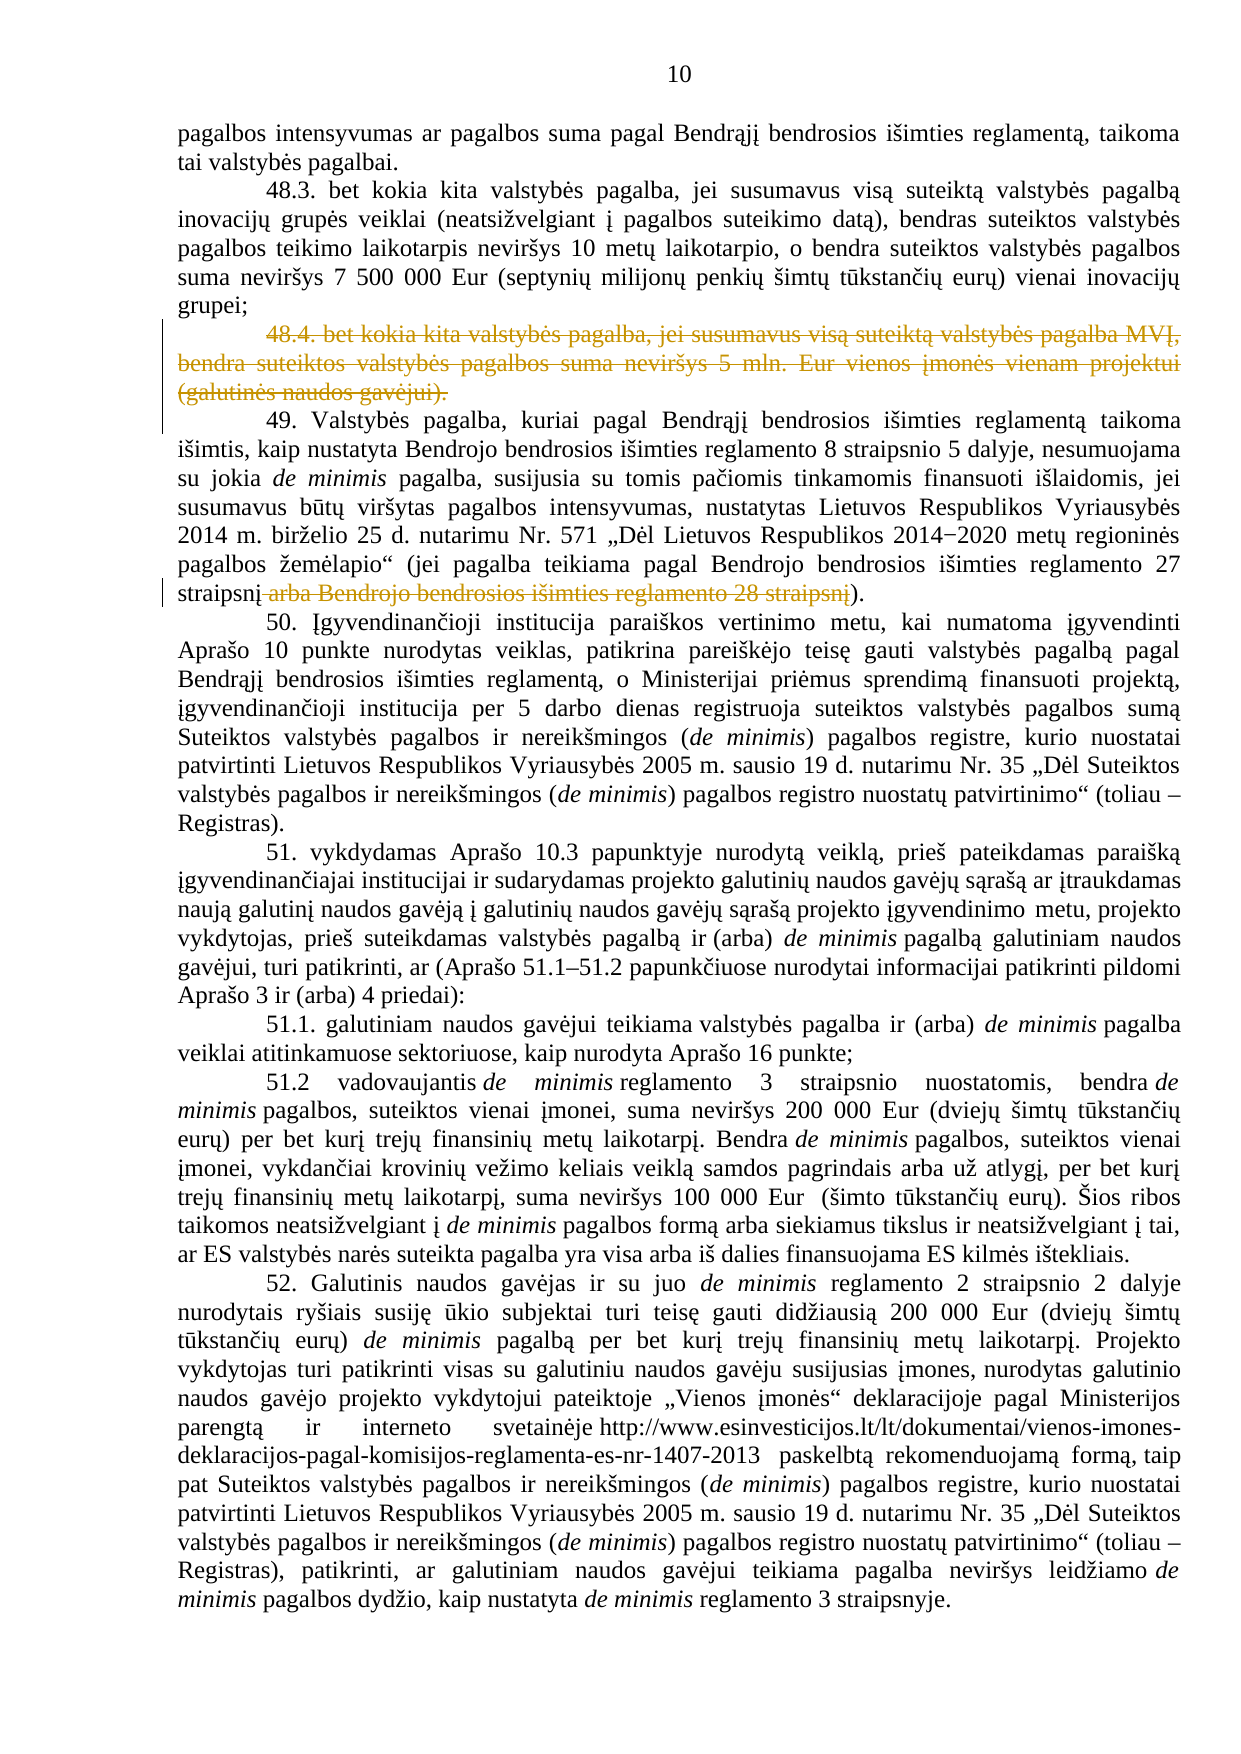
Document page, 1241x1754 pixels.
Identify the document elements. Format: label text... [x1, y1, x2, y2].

text 50. Įgyvendinančioji institucija paraiškos vertinimo metu, kai numatoma įgyvendinti Aprašo 10 punkte nurodytas veiklas, patikrina pareiškėjo teisę gauti valstybės pagalbą pagal Bendrąjį bendrosios išimties reglamentą, o Ministerijai priėmus sprendimą finansuoti projektą, įgyvendinančioji institucija per 5 darbo dienas registruoja suteiktos valstybės pagalbos sumą Suteiktos valstybės pagalbos ir nereikšmingos (de minimis) pagalbos registre, kurio nuostatai patvirtinti Lietuvos Respublikos Vyriausybės 2005 m. sausio 19 d. nutarimu Nr. 35 „Dėl Suteiktos valstybės pagalbos ir nereikšmingos (de minimis) pagalbos registro nuostatų patvirtinimo“ (toliau – Registras). [177, 607, 1181, 837]
text 51.1. galutiniam naudos gavėjui teikiama valstybės pagalba ir (arba) de minimis pagalba veiklai atitinkamuose sektoriuose, kaip nurodyta Aprašo 16 punkte; [177, 1009, 1181, 1067]
text 52. Galutinis naudos gavėjas ir su juo de minimis reglamento 2 straipsnio 2 dalyje nurodytais ryšiais susiję ūkio subjektai turi teisę gauti didžiausią 200 000 Eur (dviejų šimtų tūkstančių eurų) de minimis pagalbą per bet kurį trejų finansinių metų laikotarpį. Projekto vykdytojas turi patikrinti visas su galutiniu naudos gavėju susijusias įmones, nurodytas galutinio naudos gavėjo projekto vykdytojui pateiktoje „Vienos įmonės“ deklaracijoje pagal Ministerijos parengtą ir interneto svetainėje http://www.esinvesticijos.lt/lt/dokumentai/vienos-imones-deklaracijos-pagal-komisijos-reglamenta-es-nr-1407-2013 paskelbtą rekomenduojamą formą, taip pat Suteiktos valstybės pagalbos ir nereikšmingos (de minimis) pagalbos registre, kurio nuostatai patvirtinti Lietuvos Respublikos Vyriausybės 2005 m. sausio 19 d. nutarimu Nr. 35 „Dėl Suteiktos valstybės pagalbos ir nereikšmingos (de minimis) pagalbos registro nuostatų patvirtinimo“ (toliau – Registras), patikrinti, ar galutiniam naudos gavėjui teikiama pagalba neviršys leidžiamo de minimis pagalbos dydžio, kaip nustatyta de minimis reglamento 3 straipsnyje. [177, 1268, 1181, 1613]
text 49. Valstybės pagalba, kuriai pagal Bendrąjį bendrosios išimties reglamentą taikoma išimtis, kaip nustatyta Bendrojo bendrosios išimties reglamento 8 straipsnio 5 dalyje, nesumuojama su jokia de minimis pagalba, susijusia su tomis pačiomis tinkamomis finansuoti išlaidomis, jei susumavus būtų viršytas pagalbos intensyvumas, nustatytas Lietuvos Respublikos Vyriausybės 2014 m. birželio 25 d. nutarimu Nr. 571 „Dėl Lietuvos Respublikos 2014−2020 metų regioninės pagalbos žemėlapio“ (jei pagalba teikiama pagal Bendrojo bendrosios išimties reglamento 27 straipsnį). [177, 406, 1181, 607]
text 48.3. bet kokia kita valstybės pagalba, jei susumavus visą suteiktą valstybės pagalbą inovacijų grupės veiklai (neatsižvelgiant į pagalbos suteikimo datą), bendras suteiktos valstybės pagalbos teikimo laikotarpis neviršys 10 metų laikotarpio, o bendra suteiktos valstybės pagalbos suma neviršys 7 500 000 Eur (septynių milijonų penkių šimtų tūkstančių eurų) vienai inovacijų grupei; [177, 176, 1181, 319]
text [177, 118, 1181, 176]
text 51. vykdydamas Aprašo 10.3 papunktyje nurodytą veiklą, prieš pateikdamas paraišką įgyvendinančiajai institucijai ir sudarydamas projekto galutinių naudos gavėjų sąrašą ar įtraukdamas naują galutinį naudos gavėją į galutinių naudos gavėjų sąrašą projekto įgyvendinimo metu, projekto vykdytojas, prieš suteikdamas valstybės pagalbą ir (arba) de minimis pagalbą galutiniam naudos gavėjui, turi patikrinti, ar (Aprašo 51.1–51.2 papunkčiuose nurodytai informacijai patikrinti pildomi Aprašo 3 ir (arba) 4 priedai): [177, 837, 1181, 1009]
text 51.2 vadovaujantis de minimis reglamento 3 straipsnio nuostatomis, bendra de minimis pagalbos, suteiktos vienai įmonei, suma neviršys 200 000 Eur (dviejų šimtų tūkstančių eurų) per bet kurį trejų finansinių metų laikotarpį. Bendra de minimis pagalbos, suteiktos vienai įmonei, vykdančiai krovinių vežimo keliais veiklą samdos pagrindais arba už atlygį, per bet kurį trejų finansinių metų laikotarpį, suma neviršys 100 000 Eur (šimto tūkstančių eurų). Šios ribos taikomos neatsižvelgiant į de minimis pagalbos formą arba siekiamus tikslus ir neatsižvelgiant į tai, ar ES valstybės narės suteikta pagalba yra visa arba iš dalies finansuojama ES kilmės ištekliais. [177, 1067, 1181, 1268]
